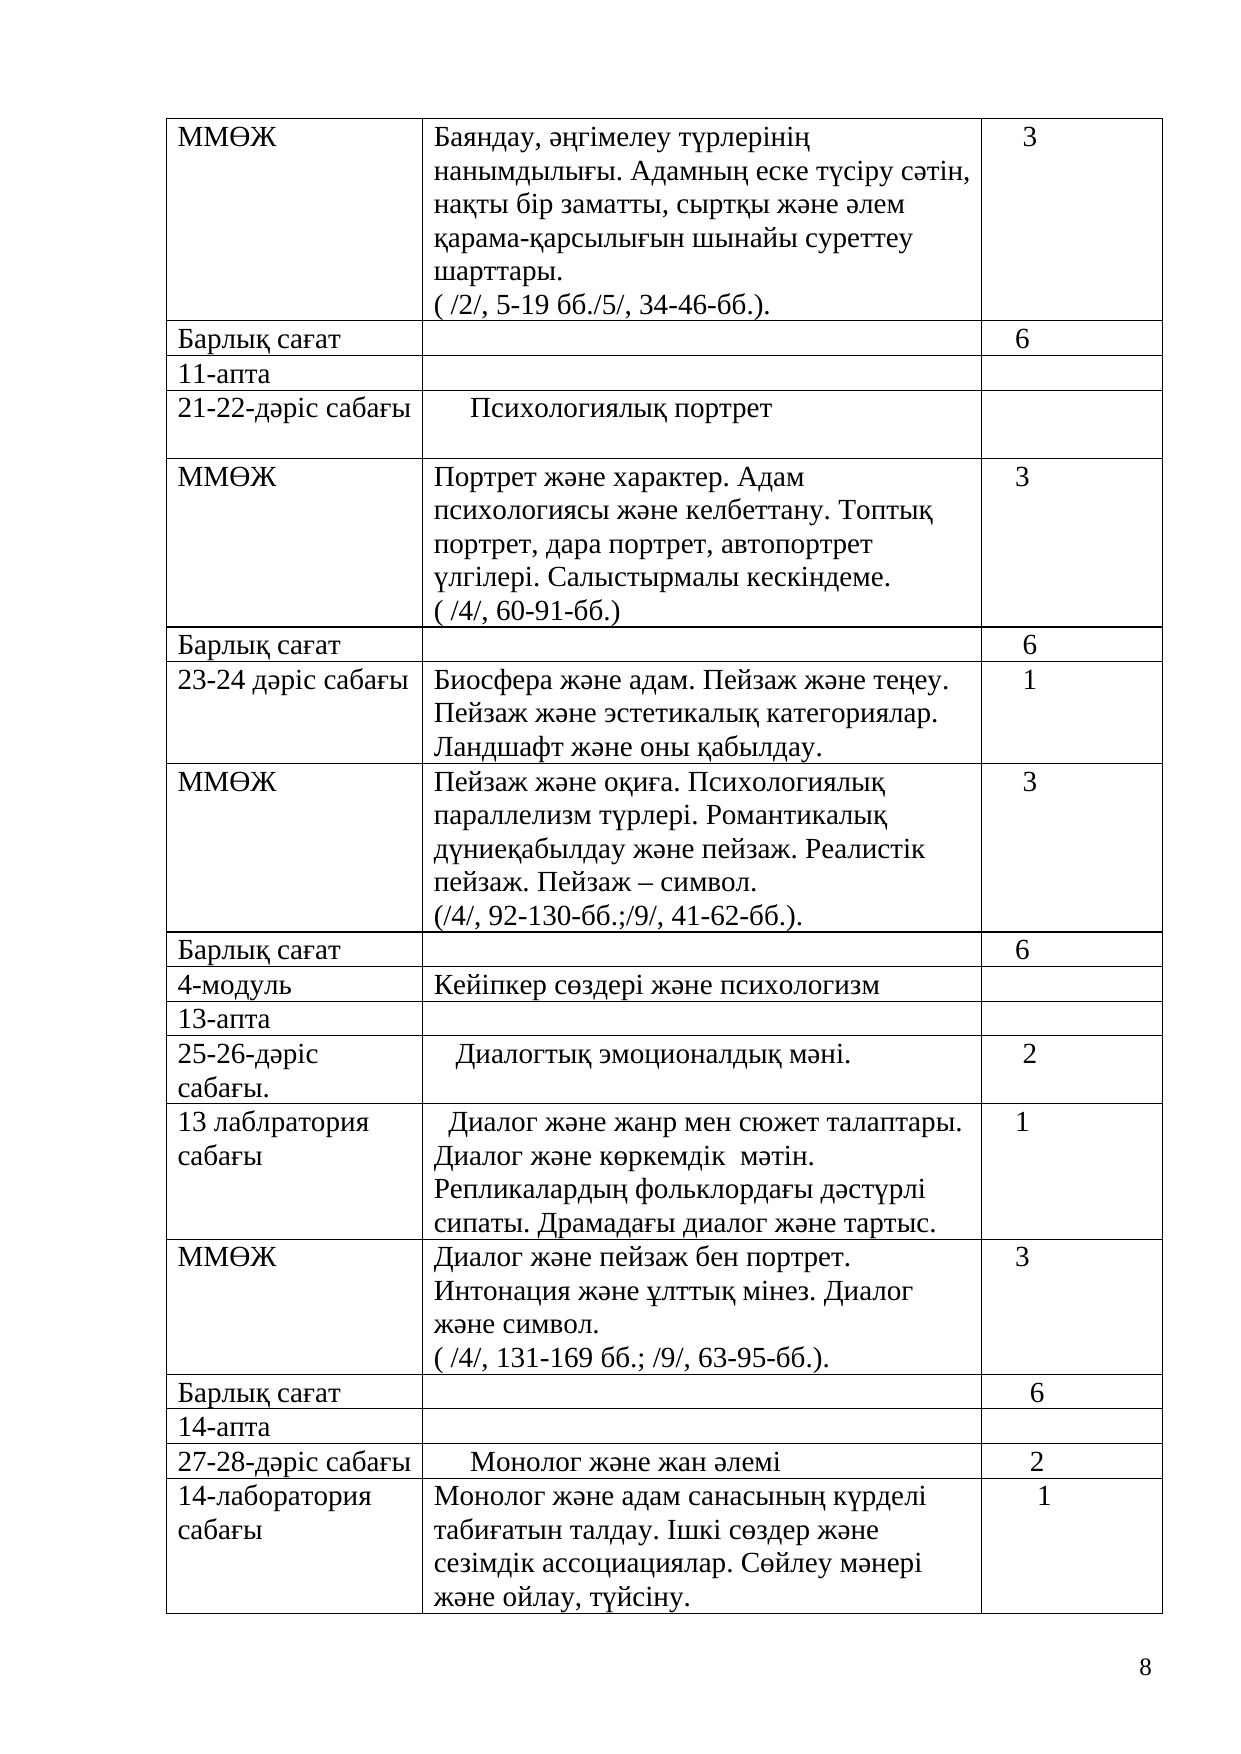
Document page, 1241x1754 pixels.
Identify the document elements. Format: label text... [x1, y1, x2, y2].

table_cell Диалог және жанр мен сюжет талаптары. Диалог және көркемдік мәтін. Репликалардың фольклордағы дәстүрлі сипаты. Драмадағы диалог және тартыс. [423, 1104, 981, 1238]
table_cell [982, 1409, 1162, 1443]
table_cell 1 [982, 1104, 1162, 1238]
table_cell 27-28-дәріс сабағы [167, 1444, 422, 1477]
table_cell [423, 1002, 981, 1035]
table_cell Барлық сағат [167, 628, 422, 661]
table_cell 13-апта [167, 1002, 422, 1035]
table_cell 6 [982, 1375, 1162, 1408]
table_cell 4-модуль [167, 967, 422, 1001]
table_cell [982, 356, 1162, 389]
table_cell Монолог және адам санасының күрделі табиғатын талдау. Ішкі сөздер және сезімдік ассоциациялар. Сөйлеу мәнері және ойлау, түйсіну. [423, 1479, 981, 1613]
table_cell ММӨЖ [167, 119, 422, 320]
table_cell Диалогтық эмоционалдық мәні. [423, 1036, 981, 1103]
table_cell 1 [982, 662, 1162, 763]
table_cell Баяндау, әңгімелеу түрлерінің нанымдылығы. Адамның еске түсіру сәтін, нақты бір заматты, сыртқы және әлем қарама-қарсылығын шынайы суреттеу шарттары. ( /2/, 5-19 бб./5/, 34-46-бб.). [423, 119, 981, 320]
table_cell 14-апта [167, 1409, 422, 1443]
table_cell 23-24 дәріс сабағы [167, 662, 422, 763]
table_cell 11-апта [167, 356, 422, 389]
table_cell 21-22-дәріс сабағы [167, 391, 422, 458]
table_cell 2 [982, 1036, 1162, 1103]
table_cell [423, 1409, 981, 1443]
table_cell [982, 391, 1162, 458]
table_cell Портрет және характер. Адам психологиясы және келбеттану. Топтық портрет, дара портрет, автопортрет үлгілері. Салыстырмалы кескіндеме. ( /4/, 60-91-бб.) [423, 459, 981, 626]
table_cell 6 [982, 933, 1162, 966]
table_cell Кейіпкер сөздері және психологизм [423, 967, 981, 1001]
table_cell 25-26-дәріс сабағы. [167, 1036, 422, 1103]
table_cell 14-лаборатория сабағы [167, 1479, 422, 1613]
table_cell ММӨЖ [167, 459, 422, 626]
table_cell 1 [982, 1479, 1162, 1613]
table_cell 3 [982, 1240, 1162, 1374]
table_cell ММӨЖ [167, 1240, 422, 1374]
table_cell [423, 933, 981, 966]
table_cell [423, 1375, 981, 1408]
table_cell [982, 1002, 1162, 1035]
table_cell Пейзаж және оқиға. Психологиялық параллелизм түрлері. Романтикалық дүниеқабылдау және пейзаж. Реалистік пейзаж. Пейзаж – символ. (/4/, 92-130-бб.;/9/, 41-62-бб.). [423, 764, 981, 931]
table_cell Биосфера және адам. Пейзаж және теңеу. Пейзаж және эстетикалық категориялар. Ландшафт және оны қабылдау. [423, 662, 981, 763]
table_cell 6 [982, 628, 1162, 661]
table_cell Монолог және жан әлемі [423, 1444, 981, 1477]
table_cell Барлық сағат [167, 933, 422, 966]
table_cell Психологиялық портрет [423, 391, 981, 458]
table_cell 3 [982, 764, 1162, 931]
table_cell Барлық сағат [167, 321, 422, 355]
table_cell [982, 967, 1162, 1001]
table_cell 2 [982, 1444, 1162, 1477]
table_cell Диалог және пейзаж бен портрет. Интонация және ұлттық мінез. Диалог және символ. ( /4/, 131-169 бб.; /9/, 63-95-бб.). [423, 1240, 981, 1374]
table_cell [423, 321, 981, 355]
table_cell Барлық сағат [167, 1375, 422, 1408]
table_cell ММӨЖ [167, 764, 422, 931]
table_cell [423, 628, 981, 661]
table_cell 3 [982, 459, 1162, 626]
table_cell 13 лаблратория сабағы [167, 1104, 422, 1238]
table_cell 6 [982, 321, 1162, 355]
table_cell [423, 356, 981, 389]
table_cell 3 [982, 119, 1162, 320]
